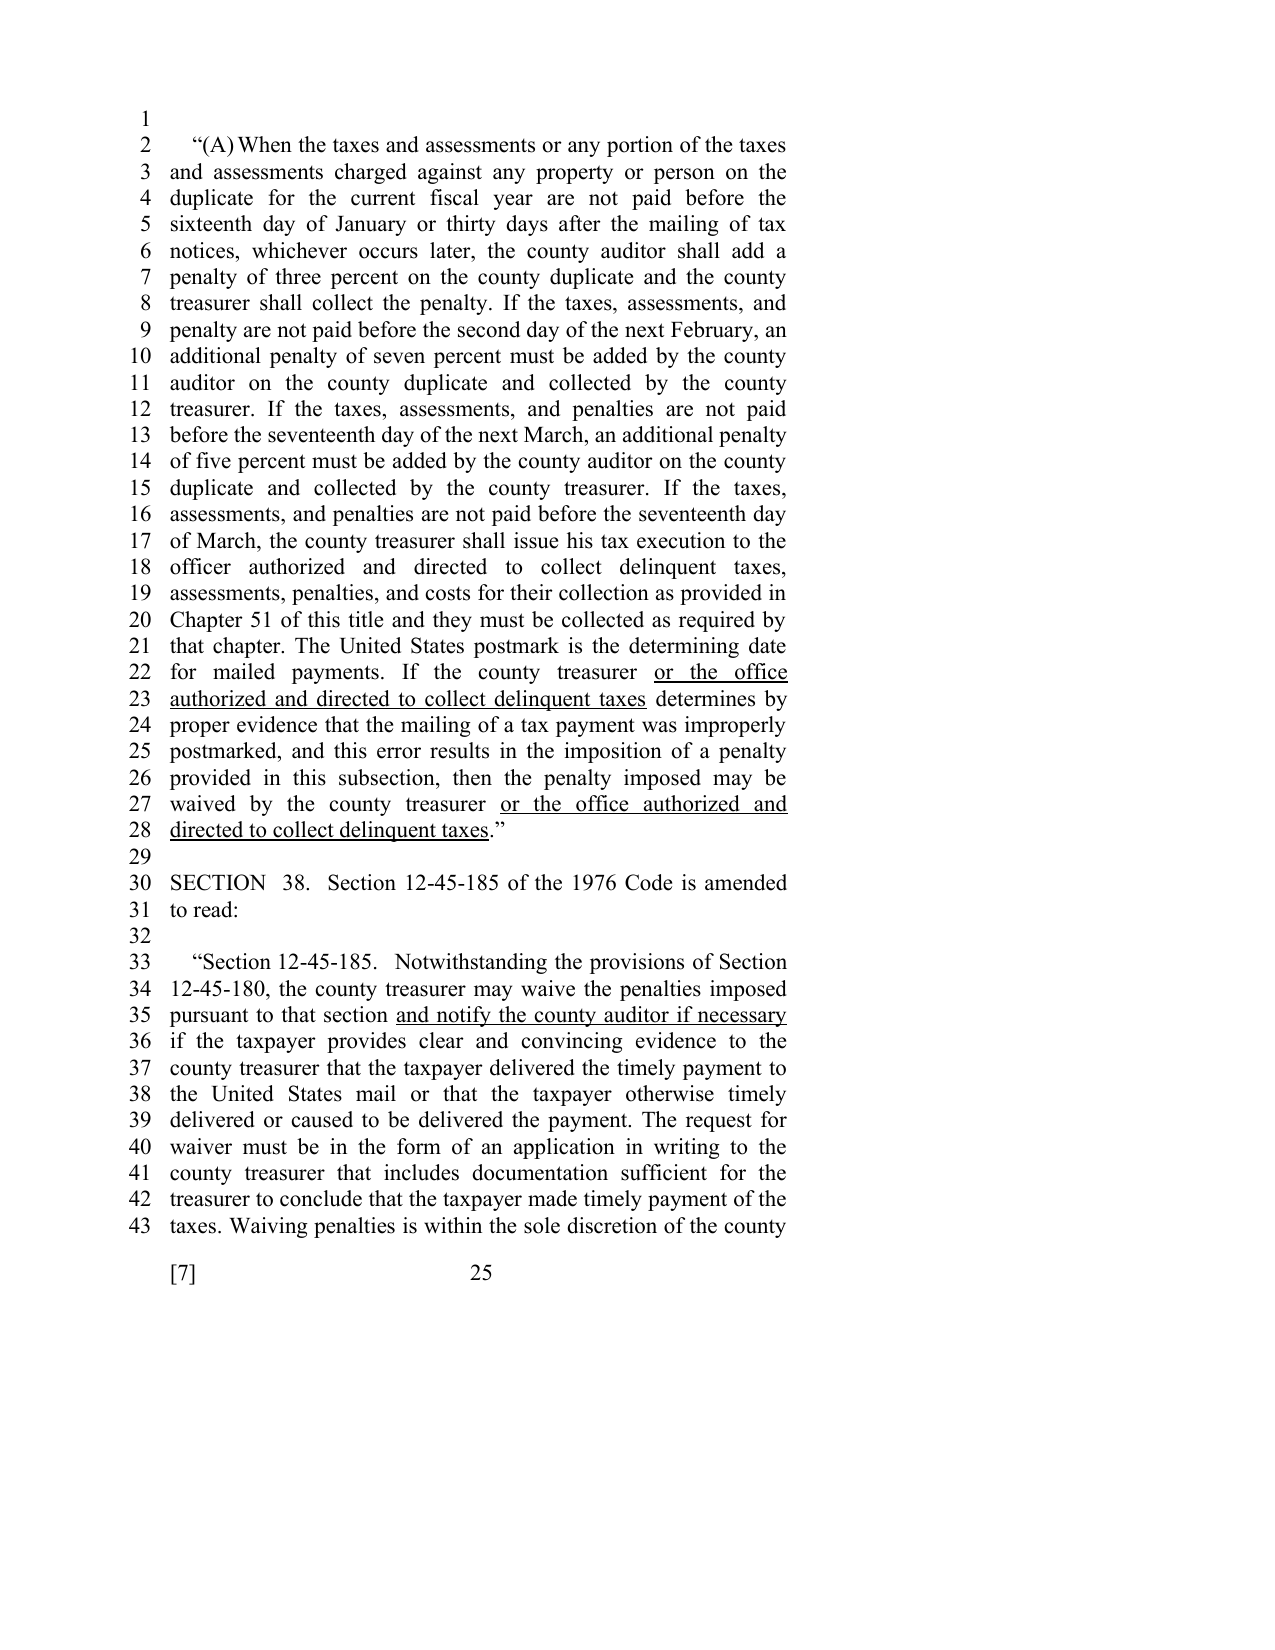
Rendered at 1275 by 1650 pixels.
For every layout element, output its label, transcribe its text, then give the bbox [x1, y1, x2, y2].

text SECTION 38. Section 12-45-185 of the 1976 Code is amended to read: [169, 869, 787, 922]
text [169, 948, 787, 1238]
text “(A) When the taxes and assessments or any portion of the taxes and assessments charged against any property or person on the duplicate for the current fiscal year are not paid before the sixteenth day of January or thirty days after the mailing of tax notices, whichever occurs later, the county auditor shall add a penalty of three percent on the county duplicate and the county treasurer shall collect the penalty. If the taxes, assessments, and penalty are not paid before the second day of the next February, an additional penalty of seven percent must be added by the county auditor on the county duplicate and collected by the county treasurer. If the taxes, assessments, and penalties are not paid before the seventeenth day of the next March, an additional penalty of five percent must be added by the county auditor on the county duplicate and collected by the county treasurer. If the taxes, assessments, and penalties are not paid before the seventeenth day of March, the county treasurer shall issue his tax execution to the officer authorized and directed to collect delinquent taxes, assessments, penalties, and costs for their collection as provided in Chapter 51 of this title and they must be collected as required by that chapter. The United States postmark is the determining date for mailed payments. If the county treasurer or the office authorized and directed to collect delinquent taxes determines by proper evidence that the mailing of a tax payment was improperly postmarked, and this error results in the imposition of a penalty provided in this subsection, then the penalty imposed may be waived by the county treasurer or the office authorized and directed to collect delinquent taxes.” [169, 131, 787, 843]
